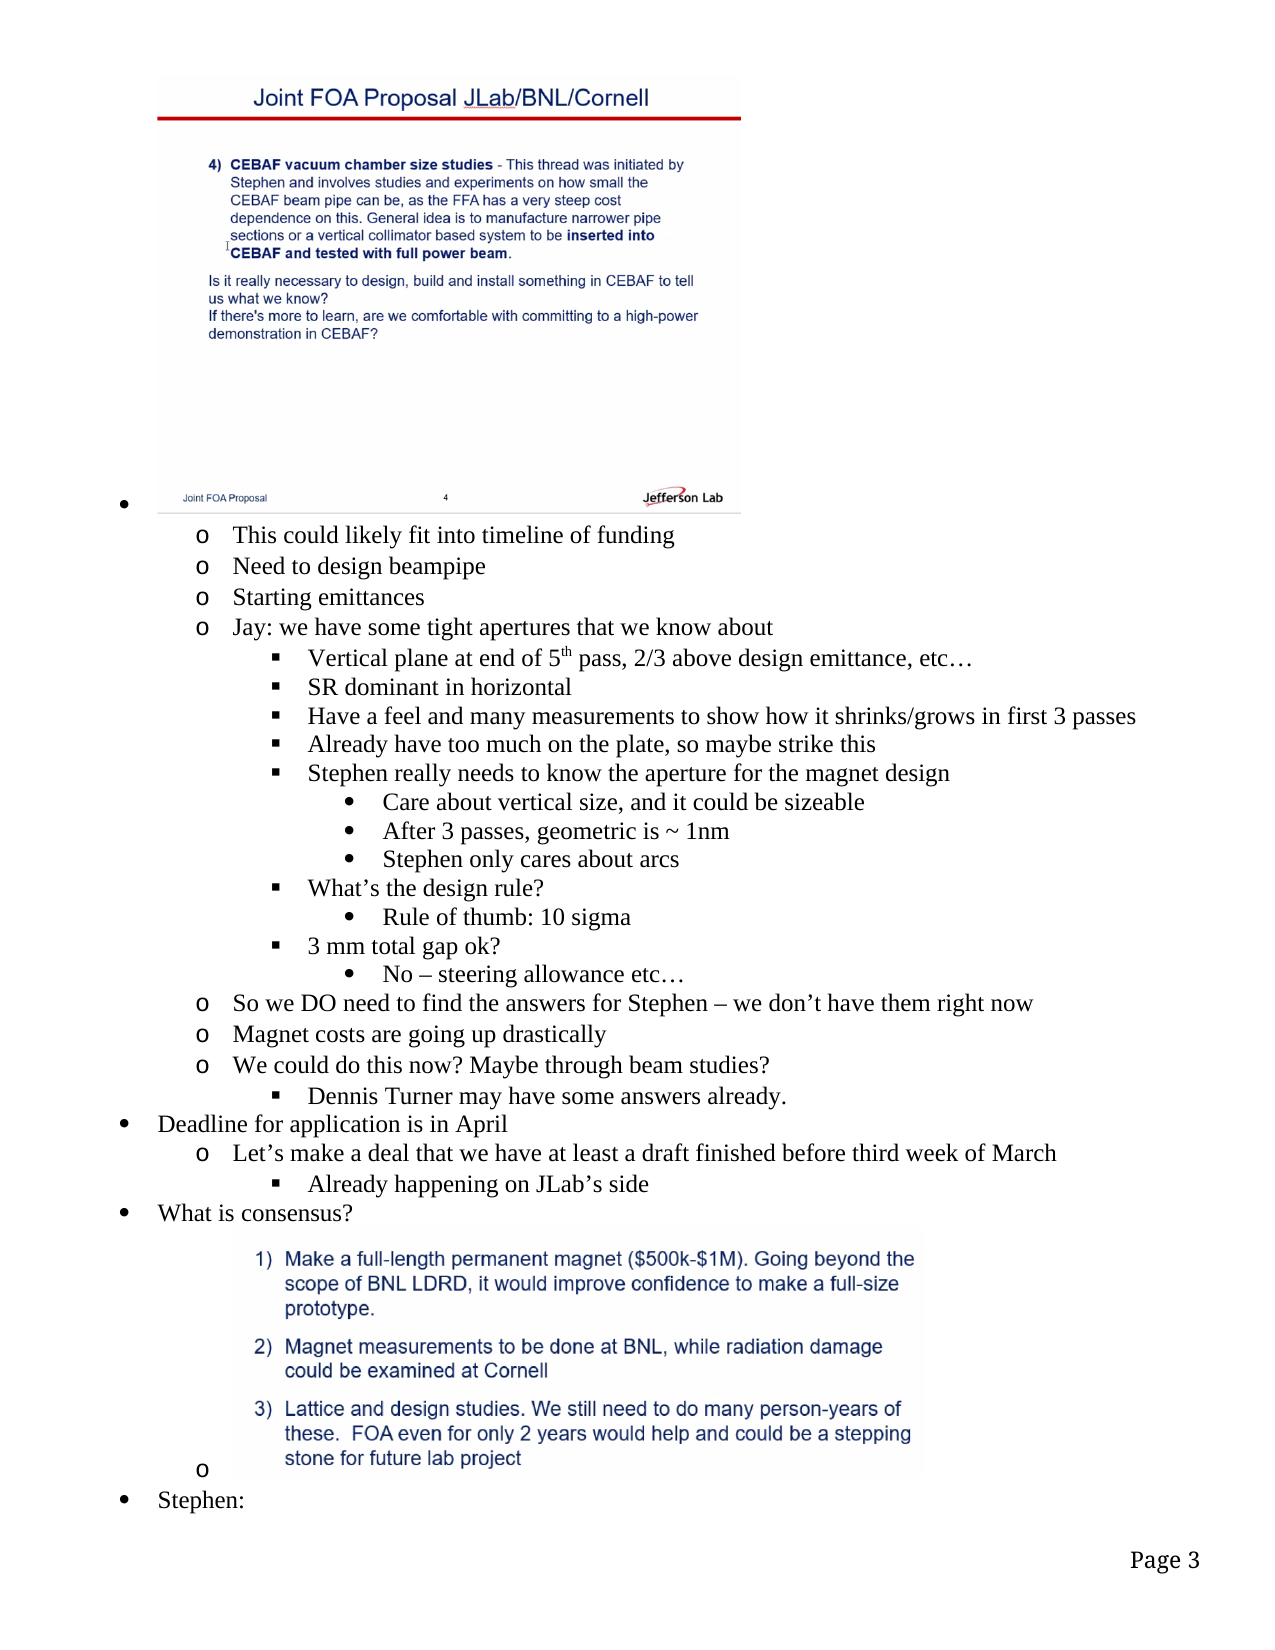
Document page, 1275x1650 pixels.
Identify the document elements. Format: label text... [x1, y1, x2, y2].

list Need to design beampipe [195, 551, 1200, 582]
list We could do this now? Maybe through beam studies? [195, 1050, 1200, 1081]
list Have a feel and many measurements to show how it shrinks/grows in first 3 passes [270, 701, 1200, 729]
list Already happening on JLab’s side [270, 1169, 1200, 1198]
list After 3 passes, geometric is ~ 1nm [345, 816, 1200, 844]
list Stephen really needs to know the aperture for the magnet design [270, 758, 1200, 787]
list Stephen: [120, 1485, 1200, 1514]
list This could likely fit into timeline of funding [195, 520, 1200, 551]
list No – steering allowance etc… [345, 959, 1200, 988]
list Rule of thumb: 10 sigma [345, 902, 1200, 931]
list Care about vertical size, and it could be sizeable [345, 787, 1200, 816]
list Vertical plane at end of 5th pass, 2/3 above design emittance, etc… [270, 643, 1200, 672]
list Already have too much on the plate, so maybe strike this [270, 729, 1200, 758]
list Deadline for application is in April [120, 1109, 1200, 1138]
list Starting emittances [195, 582, 1200, 612]
list Let’s make a deal that we have at least a draft finished before third week of March [195, 1138, 1200, 1169]
list Magnet costs are going up drastically [195, 1019, 1200, 1050]
list SR dominant in horizontal [270, 672, 1200, 701]
list Dennis Turner may have some answers already. [270, 1081, 1200, 1109]
list Stephen only cares about arcs [345, 844, 1200, 873]
list Jay: we have some tight apertures that we know about [195, 612, 1200, 643]
list What’s the design rule? [270, 873, 1200, 902]
picture [232, 1226, 925, 1478]
list 3 mm total gap ok? [270, 931, 1200, 959]
picture [157, 75, 741, 514]
list What is consensus? [120, 1198, 1200, 1227]
list So we DO need to find the answers for Stephen – we don’t have them right now [195, 988, 1200, 1019]
